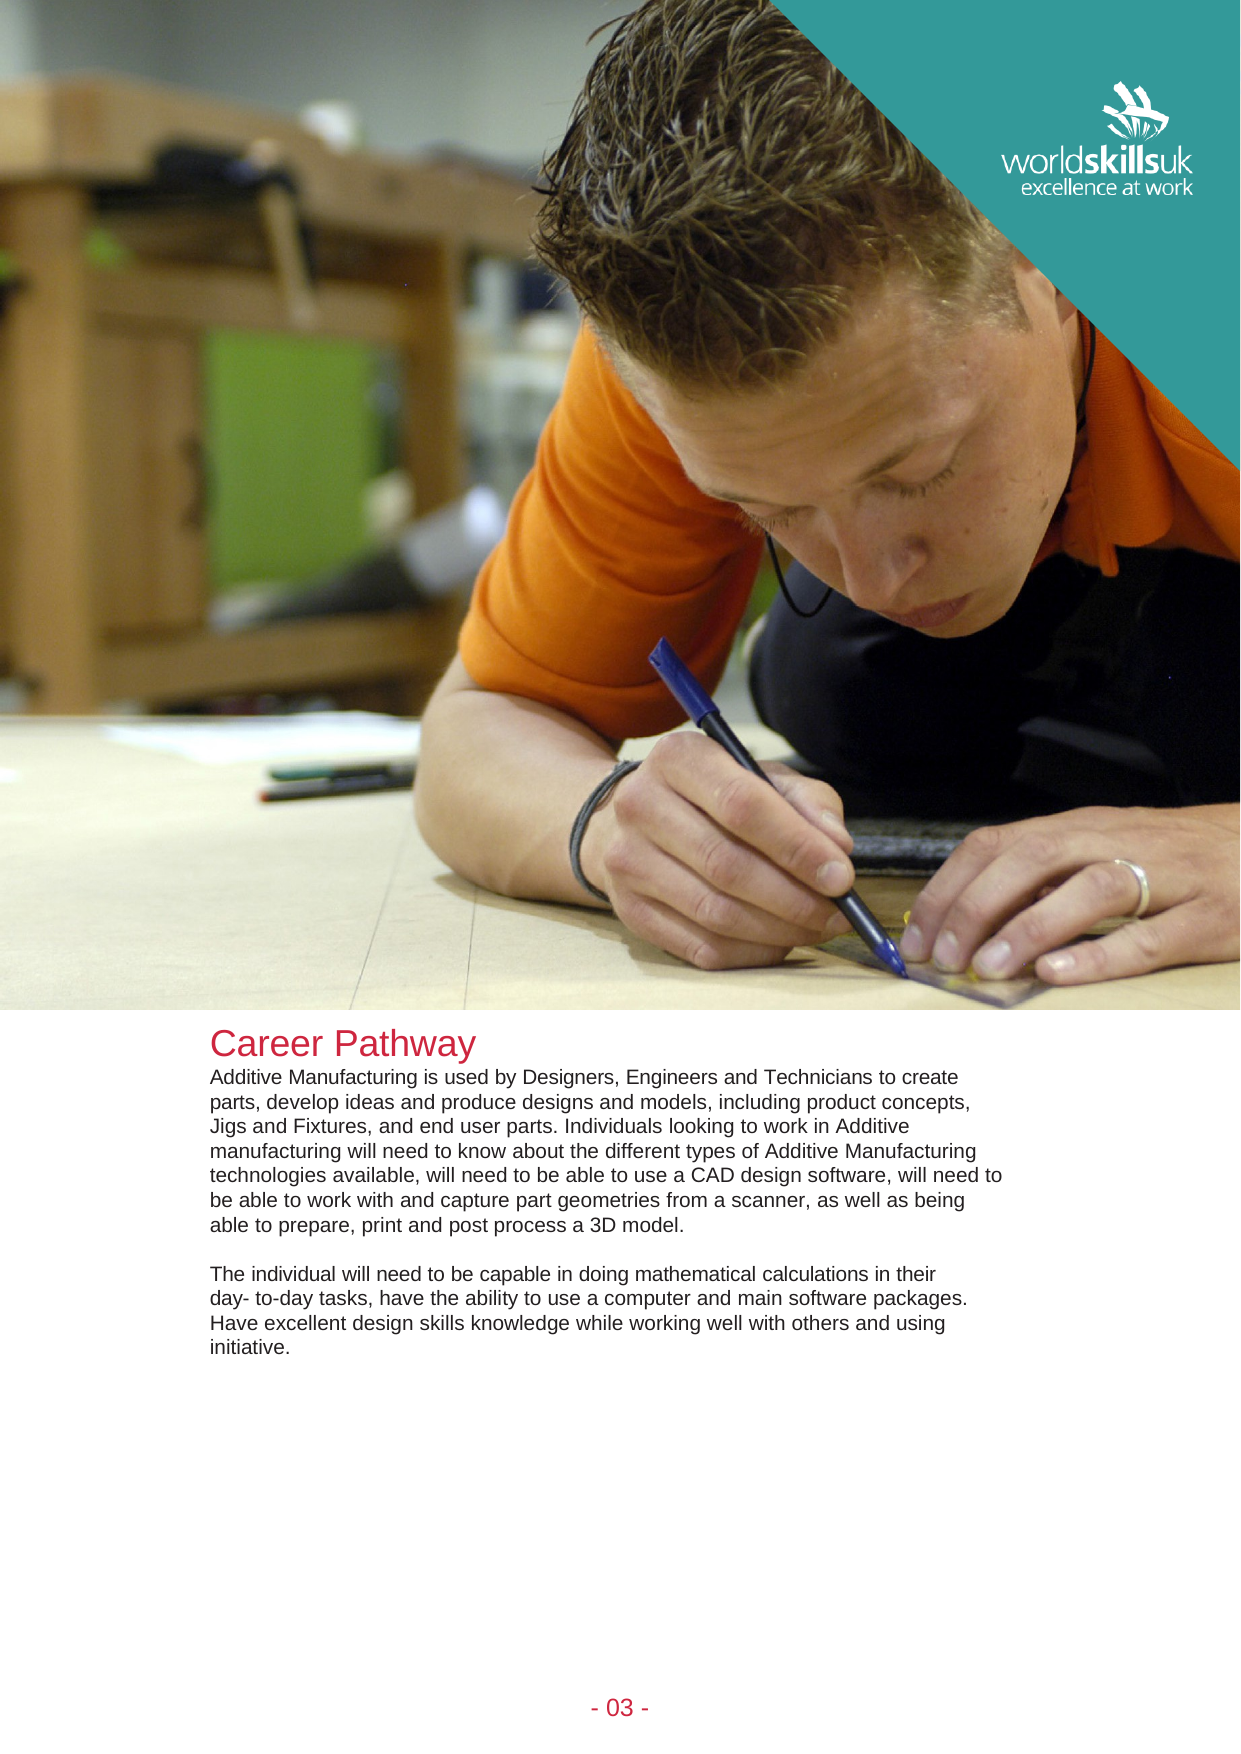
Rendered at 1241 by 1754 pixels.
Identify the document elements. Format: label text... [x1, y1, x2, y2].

subtitle Career Pathway [209, 1023, 1163, 1065]
subtitle - 03 - [175, 1693, 1065, 1722]
picture [1001, 81, 1193, 195]
text Additive Manufacturing is used by Designers, Engineers and Technicians to create parts, develop ideas and produce designs and models, including product concepts, Jigs and Fixtures, and end user parts. Individuals looking to work in Additive manufacturing will need to know about the different types of Additive Manufacturing technologies available, will need to be able to use a CAD design software, will need to be able to work with and capture part geometries from a scanner, as well as being able to prepare, print and post process a 3D model. [209, 1065, 1006, 1236]
text The individual will need to be capable in doing mathematical calculations in their day- to-day tasks, have the ability to use a computer and main software packages. Have excellent design skills knowledge while working well with others and using initiative. [209, 1261, 974, 1359]
picture [0, 0, 1241, 1010]
